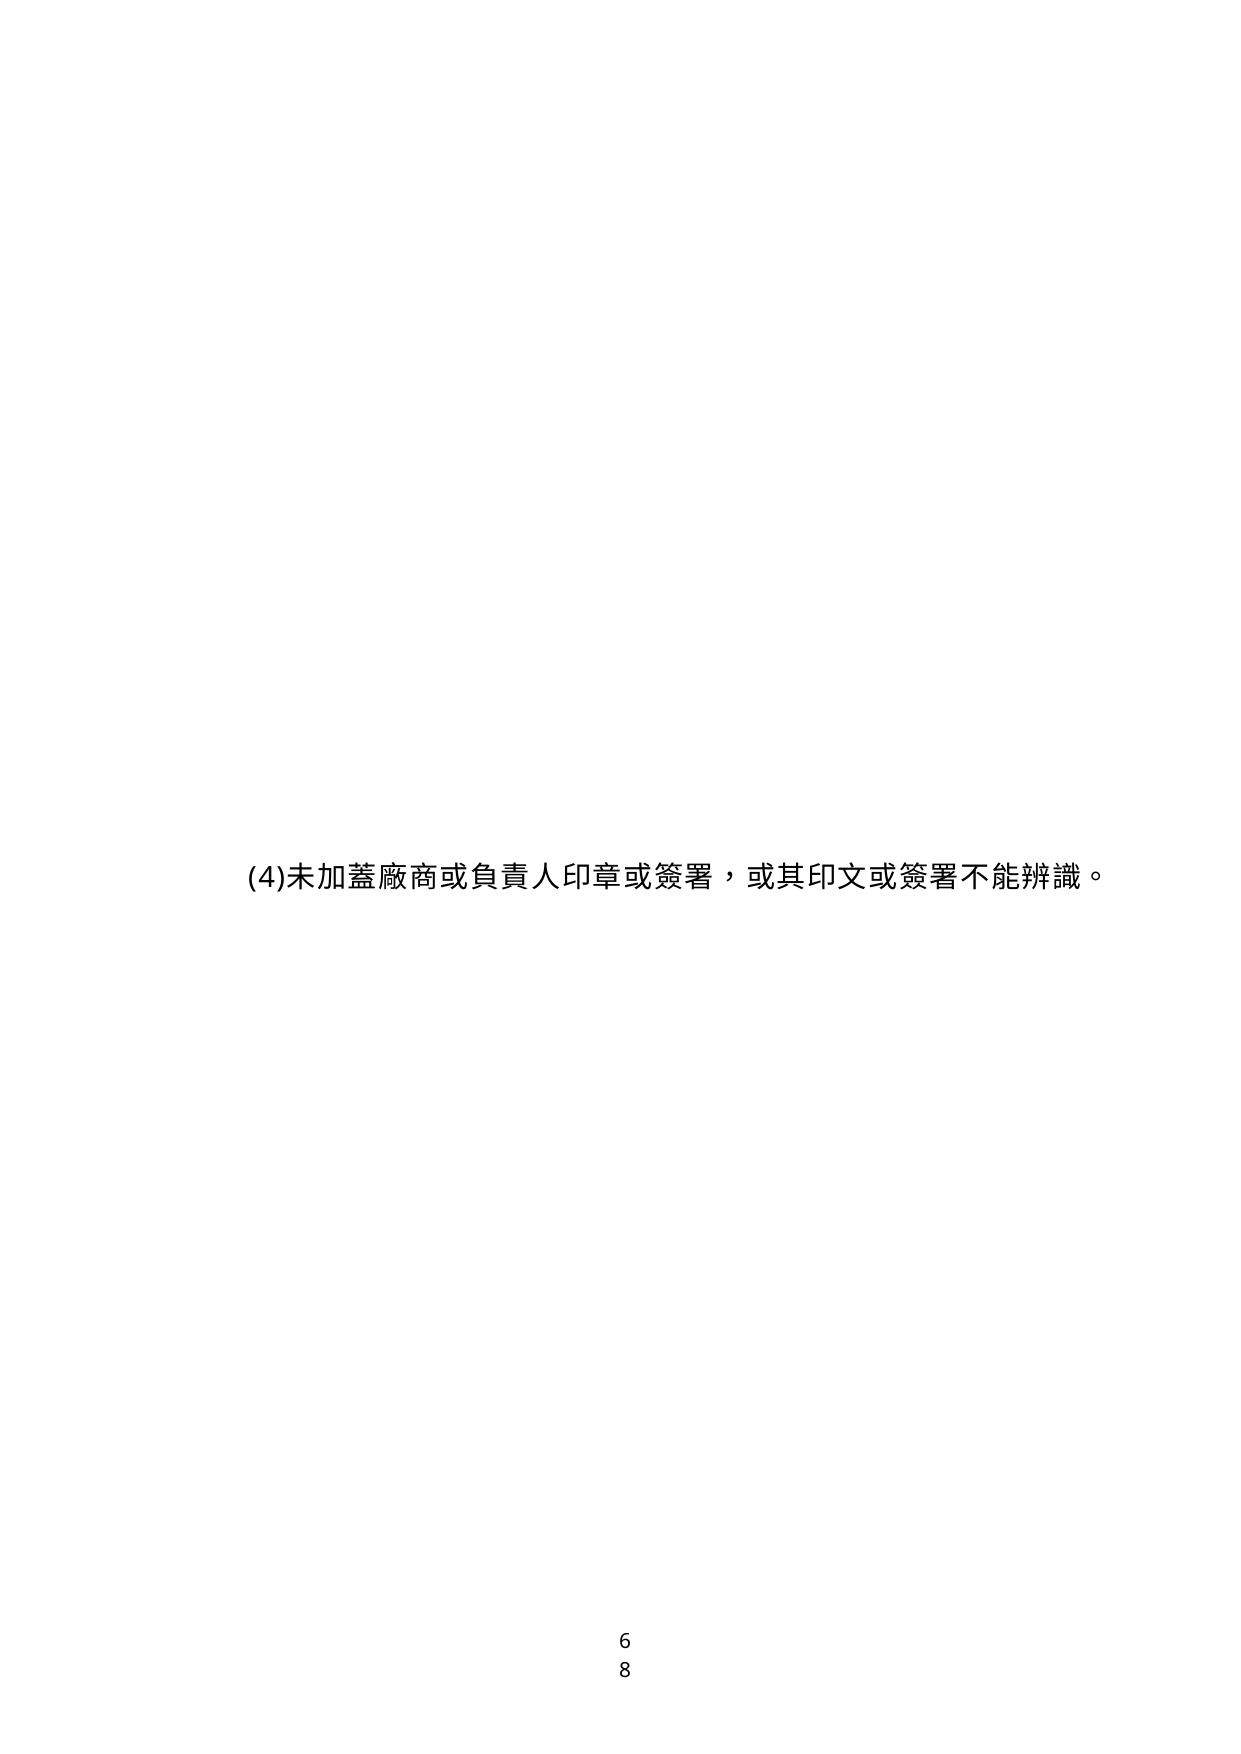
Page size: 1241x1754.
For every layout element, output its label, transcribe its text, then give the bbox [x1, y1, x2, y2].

text (4)未加蓋廠商或負責人印章或簽署，或其印文或簽署不能辨識。 [248, 485, 1110, 1266]
